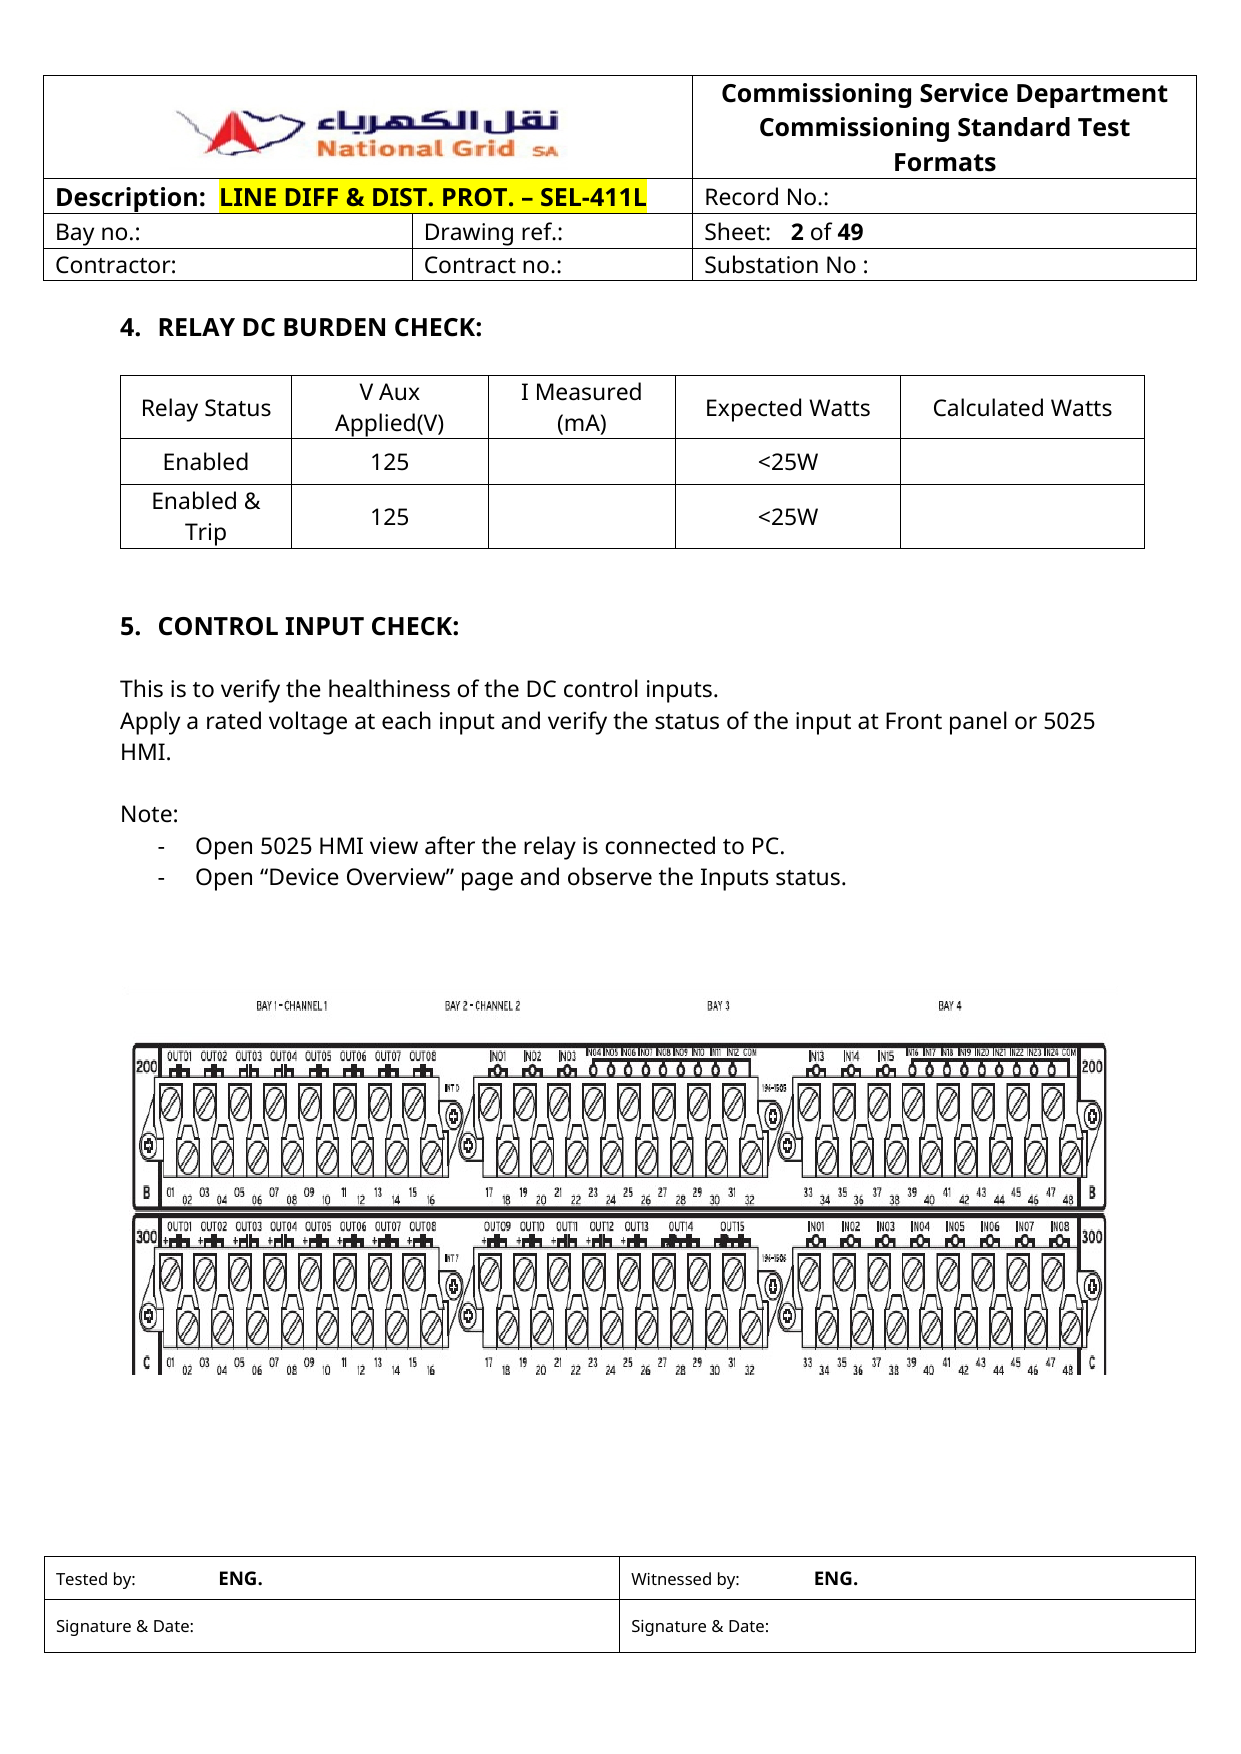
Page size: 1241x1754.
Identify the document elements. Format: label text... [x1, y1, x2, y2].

table_header Relay Status [121, 376, 291, 438]
table_cell [489, 485, 675, 548]
table_cell Enabled [121, 439, 291, 484]
text Apply a rated voltage at each input and verify the status of the input at Front panel or 5025 HMI. [120, 705, 1120, 767]
table_cell [489, 439, 675, 484]
table_cell <25W [676, 439, 900, 484]
table_cell [901, 485, 1144, 548]
table_header Expected Watts [676, 376, 900, 438]
table_header I Measured (mA) [489, 376, 675, 438]
text This is to verify the healthiness of the DC control inputs. [120, 673, 1120, 705]
table_header Calculated Watts [901, 376, 1144, 438]
table_cell 125 [292, 439, 488, 484]
text Note: [120, 798, 1120, 830]
subtitle RELAY DC BURDEN CHECK: [120, 309, 1120, 343]
picture [168, 95, 568, 170]
list Open “Device Overview” page and observe the Inputs status. [157, 861, 1120, 892]
list Open 5025 HMI view after the relay is connected to PC. [157, 830, 1120, 861]
table_header V Aux Applied(V) [292, 376, 488, 438]
table_cell 125 [292, 485, 488, 548]
picture [122, 986, 1118, 1375]
subtitle CONTROL INPUT CHECK: [120, 608, 1120, 642]
table_cell Enabled & Trip [121, 485, 291, 548]
table_cell <25W [676, 485, 900, 548]
table_cell [901, 439, 1144, 484]
